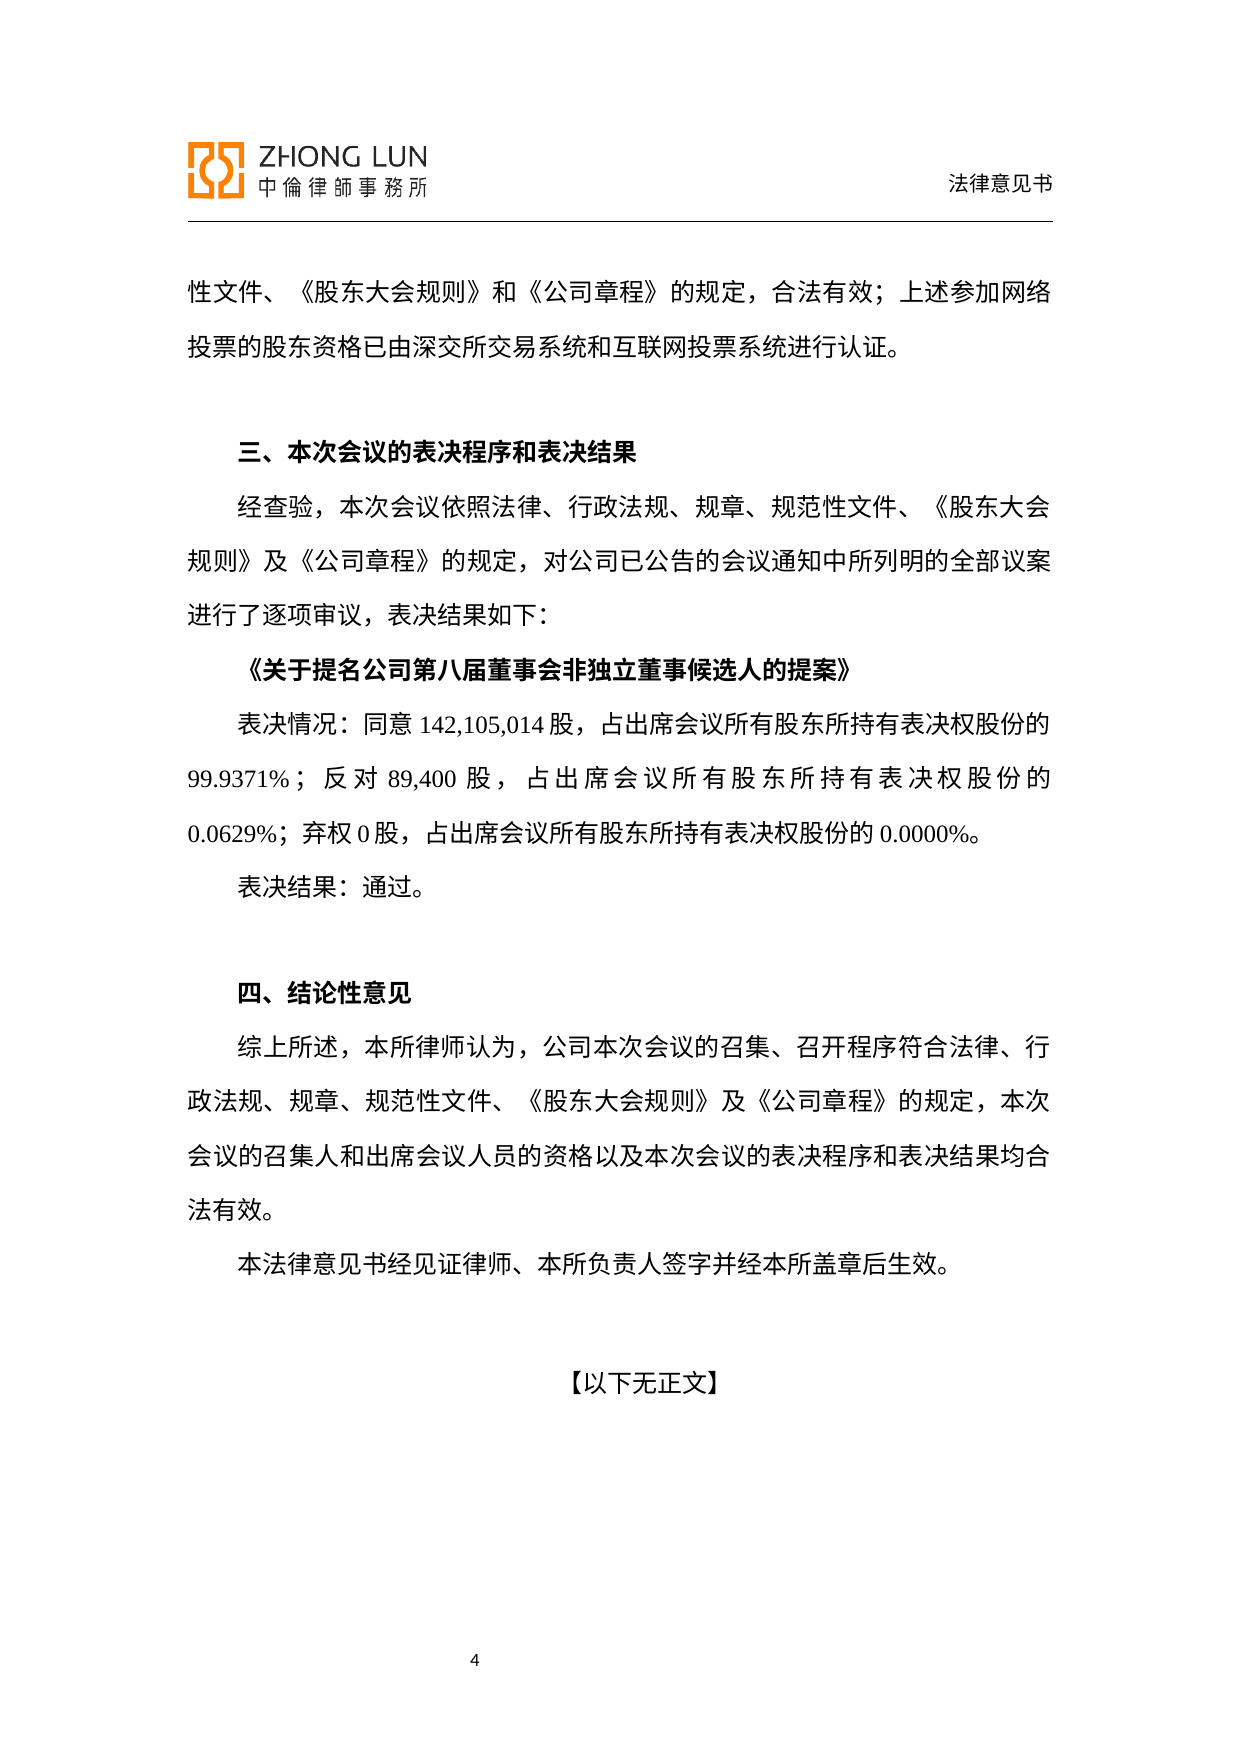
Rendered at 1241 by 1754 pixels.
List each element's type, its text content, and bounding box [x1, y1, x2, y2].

picture [188, 142, 427, 199]
text 经查验，上述现场会议出席人员的资格符合法律、行政法规、规章、规范性文件、《股东大会规则》和《公司章程》的规定，合法有效；上述参加网络投票的股东资格已由深交所交易系统和互联网投票系统进行认证。 [187, 273, 1053, 363]
text 《关于提名公司第八届董事会非独立董事候选人的提案》 [187, 650, 1053, 686]
text 表决结果：通过。 [187, 868, 1053, 904]
text 表决情况：同意142,105,014股，占出席会议所有股东所持有表决权股份的99.9371%；反对89,400股，占出席会议所有股东所持有表决权股份的0.0629%；弃权0股，占出席会议所有股东所持有表决权股份的0.0000%。 [187, 704, 1053, 849]
text 四、结论性意见 [187, 973, 1053, 1009]
text 三、本次会议的表决程序和表决结果 [187, 433, 1053, 469]
text 综上所述，本所律师认为，公司本次会议的召集、召开程序符合法律、行政法规、规章、规范性文件、《股东大会规则》及《公司章程》的规定，本次会议的召集人和出席会议人员的资格以及本次会议的表决程序和表决结果均合法有效。 [187, 1027, 1053, 1227]
text 经查验，本次会议依照法律、行政法规、规章、规范性文件、《股东大会规则》及《公司章程》的规定，对公司已公告的会议通知中所列明的全部议案进行了逐项审议，表决结果如下： [187, 487, 1053, 632]
text 【以下无正文】 [187, 1348, 1053, 1416]
text 本法律意见书经见证律师、本所负责人签字并经本所盖章后生效。 [187, 1245, 1053, 1281]
